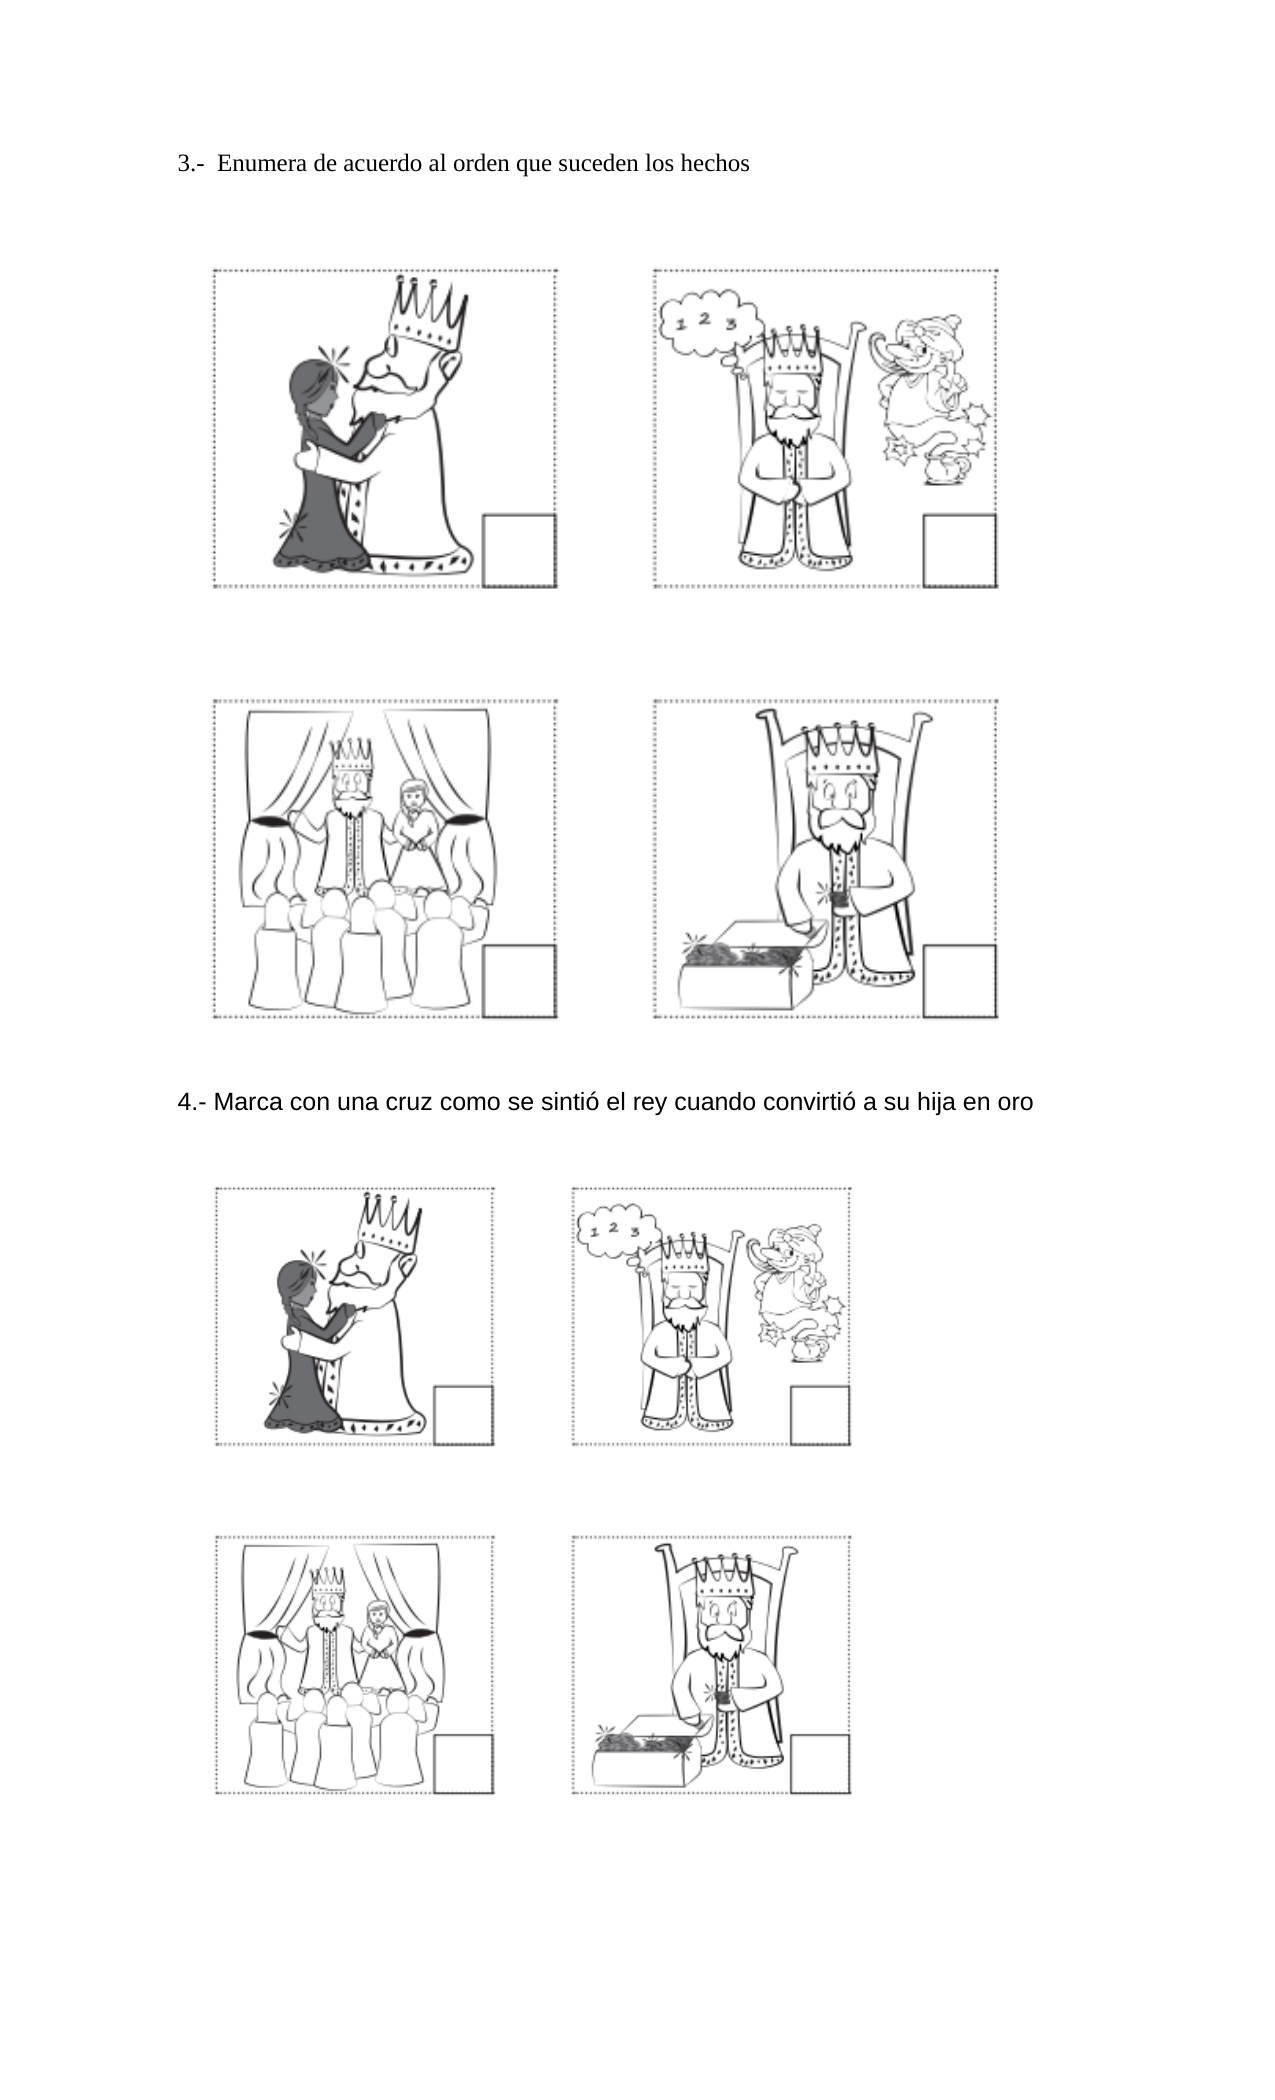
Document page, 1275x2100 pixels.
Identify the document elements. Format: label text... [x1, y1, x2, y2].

text 4.- Marca con una cruz como se sintió el rey cuando convirtió a su hija en oro [177, 1087, 1098, 1116]
picture [177, 1144, 887, 1809]
picture [177, 205, 1082, 1087]
text 3.- Enumera de acuerdo al orden que suceden los hechos [177, 148, 1098, 176]
